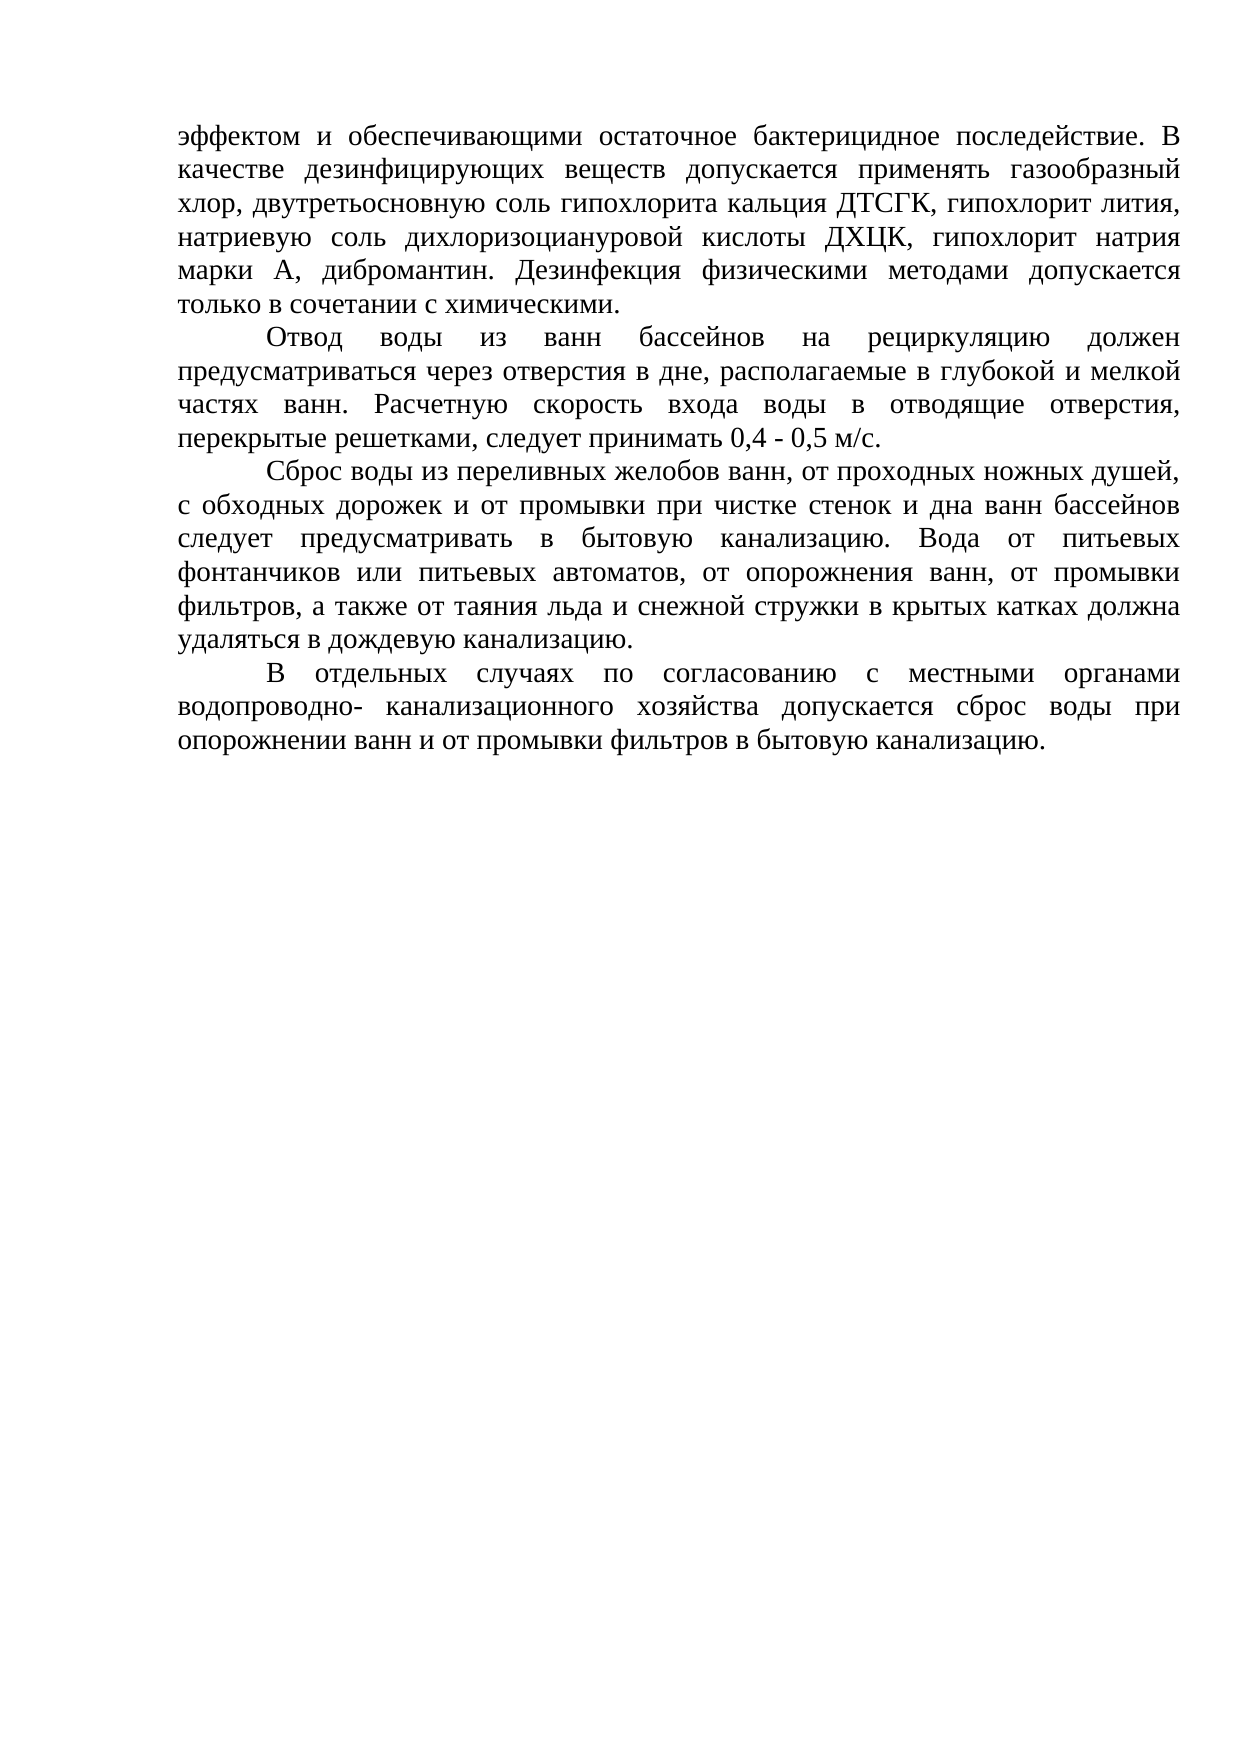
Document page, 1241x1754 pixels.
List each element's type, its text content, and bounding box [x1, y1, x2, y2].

text В отдельных случаях по согласованию с местными органами водопроводно- канализационного хозяйства допускается сброс воды при опорожнении ванн и от промывки фильтров в бытовую канализацию. [177, 655, 1181, 755]
text Сброс воды из переливных желобов ванн, от проходных ножных душей, с обходных дорожек и от промывки при чистке стенок и дна ванн бассейнов следует предусматривать в бытовую канализацию. Вода от питьевых фонтанчиков или питьевых автоматов, от опорожнения ванн, от промывки фильтров, а также от таяния льда и снежной стружки в крытых катках должна удаляться в дождевую канализацию. [177, 453, 1181, 655]
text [177, 118, 1181, 319]
text Отвод воды из ванн бассейнов на рециркуляцию должен предусматриваться через отверстия в дне, располагаемые в глубокой и мелкой частях ванн. Расчетную скорость входа воды в отводящие отверстия, перекрытые решетками, следует принимать 0,4 - 0,5 м/с. [177, 319, 1181, 453]
